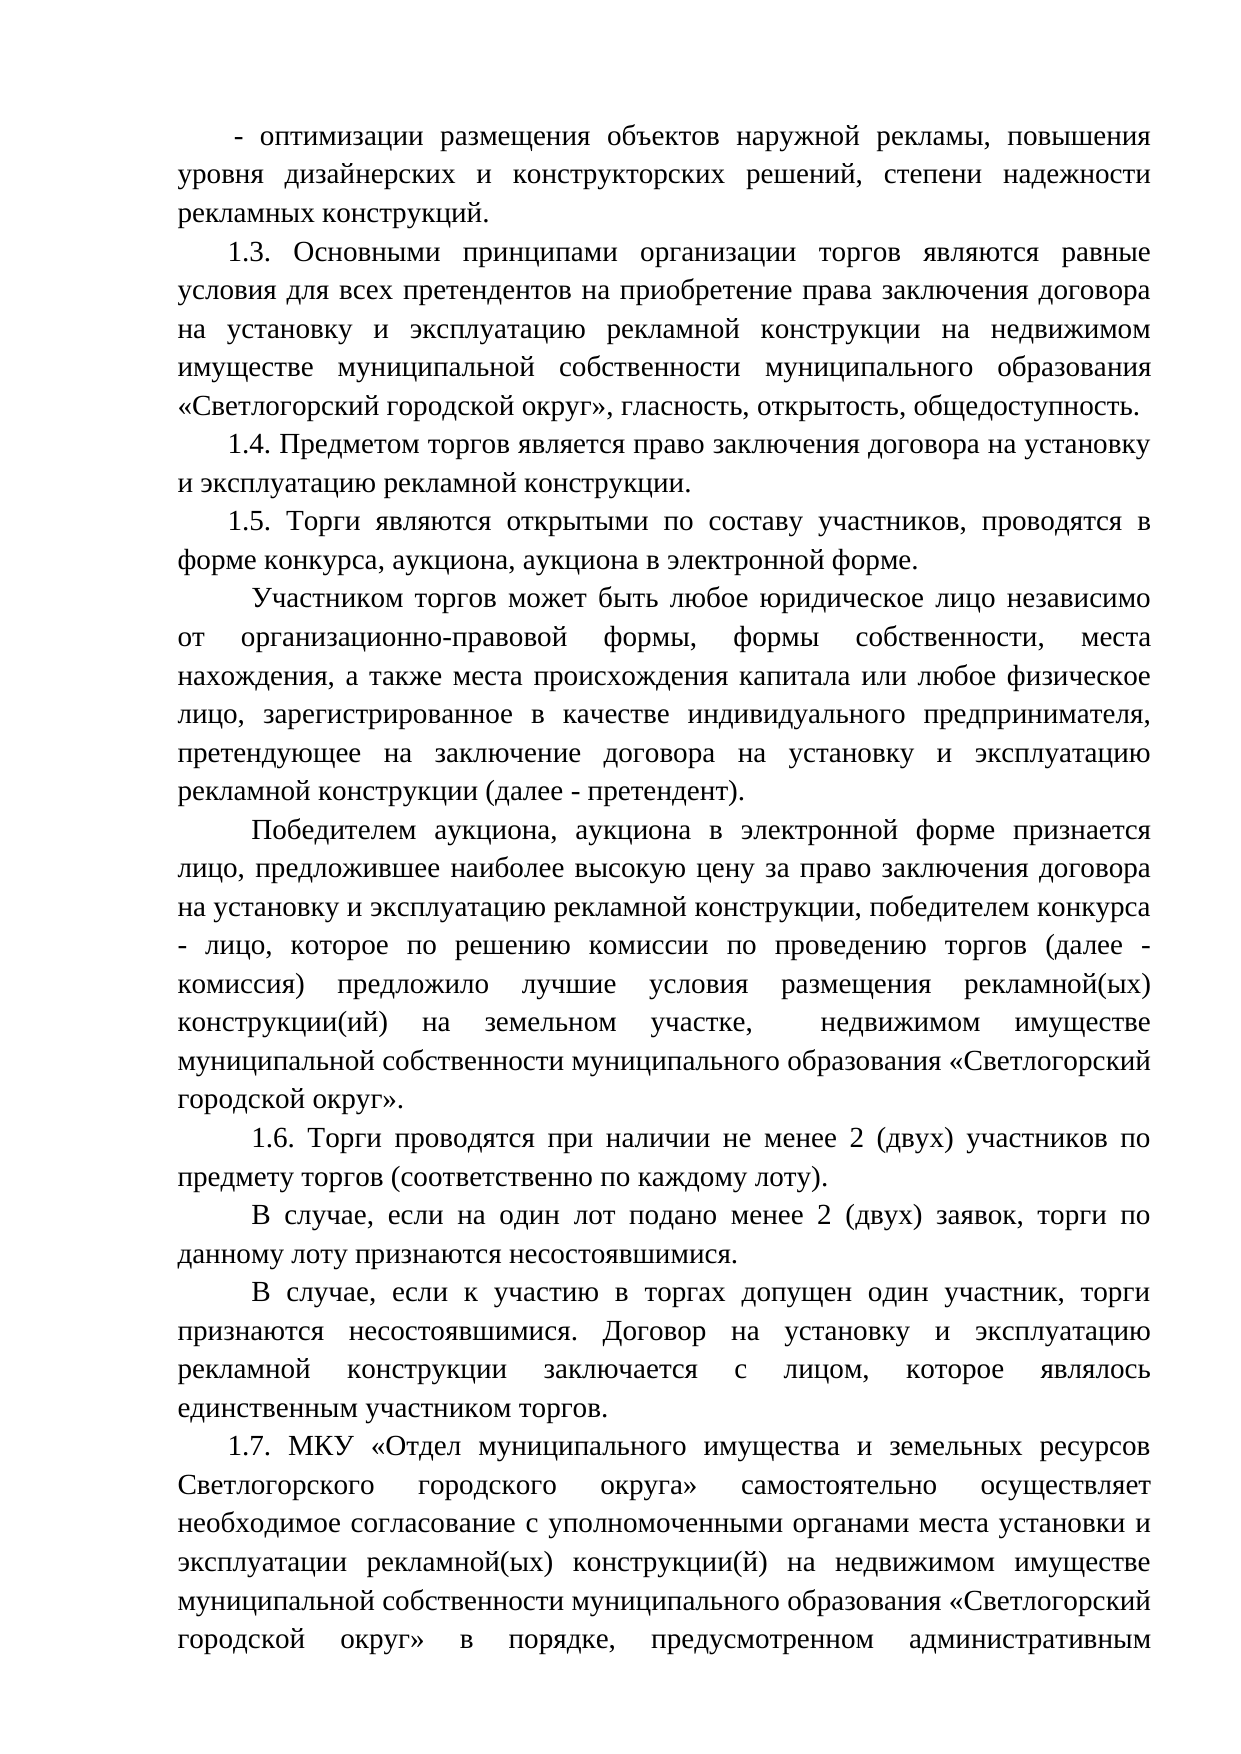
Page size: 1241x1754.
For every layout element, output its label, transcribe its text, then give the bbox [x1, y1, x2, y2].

text 1.5. Торги являются открытыми по составу участников, проводятся в форме конкурса, аукциона, аукциона в электронной форме. [177, 503, 1152, 576]
text - оптимизации размещения объектов наружной рекламы, повышения уровня дизайнерских и конструкторских решений, степени надежности рекламных конструкций. [177, 118, 1152, 229]
text 1.4. Предметом торгов является право заключения договора на установку и эксплуатацию рекламной конструкции. [177, 426, 1152, 498]
text Участником торгов может быть любое юридическое лицо независимо от организационно-правовой формы, формы собственности, места нахождения, а также места происхождения капитала или любое физическое лицо, зарегистрированное в качестве индивидуального предпринимателя, претендующее на заключение договора на установку и эксплуатацию рекламной конструкции (далее - претендент). [177, 581, 1152, 807]
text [177, 1428, 1152, 1655]
text 1.3. Основными принципами организации торгов являются равные условия для всех претендентов на приобретение права заключения договора на установку и эксплуатацию рекламной конструкции на недвижимом имуществе муниципальной собственности муниципального образования «Светлогорский городской округ», гласность, открытость, общедоступность. [177, 234, 1152, 421]
text В случае, если к участию в торгах допущен один участник, торги признаются несостоявшимися. Договор на установку и эксплуатацию рекламной конструкции заключается с лицом, которое являлось единственным участником торгов. [177, 1274, 1152, 1423]
text Победителем аукциона, аукциона в электронной форме признается лицо, предложившее наиболее высокую цену за право заключения договора на установку и эксплуатацию рекламной конструкции, победителем конкурса - лицо, которое по решению комиссии по проведению торгов (далее -комиссия) предложило лучшие условия размещения рекламной(ых) конструкции(ий) на земельном участке, недвижимом имуществе муниципальной собственности муниципального образования «Светлогорский городской округ». [177, 812, 1152, 1115]
text В случае, если на один лот подано менее 2 (двух) заявок, торги по данному лоту признаются несостоявшимися. [177, 1197, 1152, 1269]
text 1.6. Торги проводятся при наличии не менее 2 (двух) участников по предмету торгов (соответственно по каждому лоту). [177, 1120, 1152, 1192]
